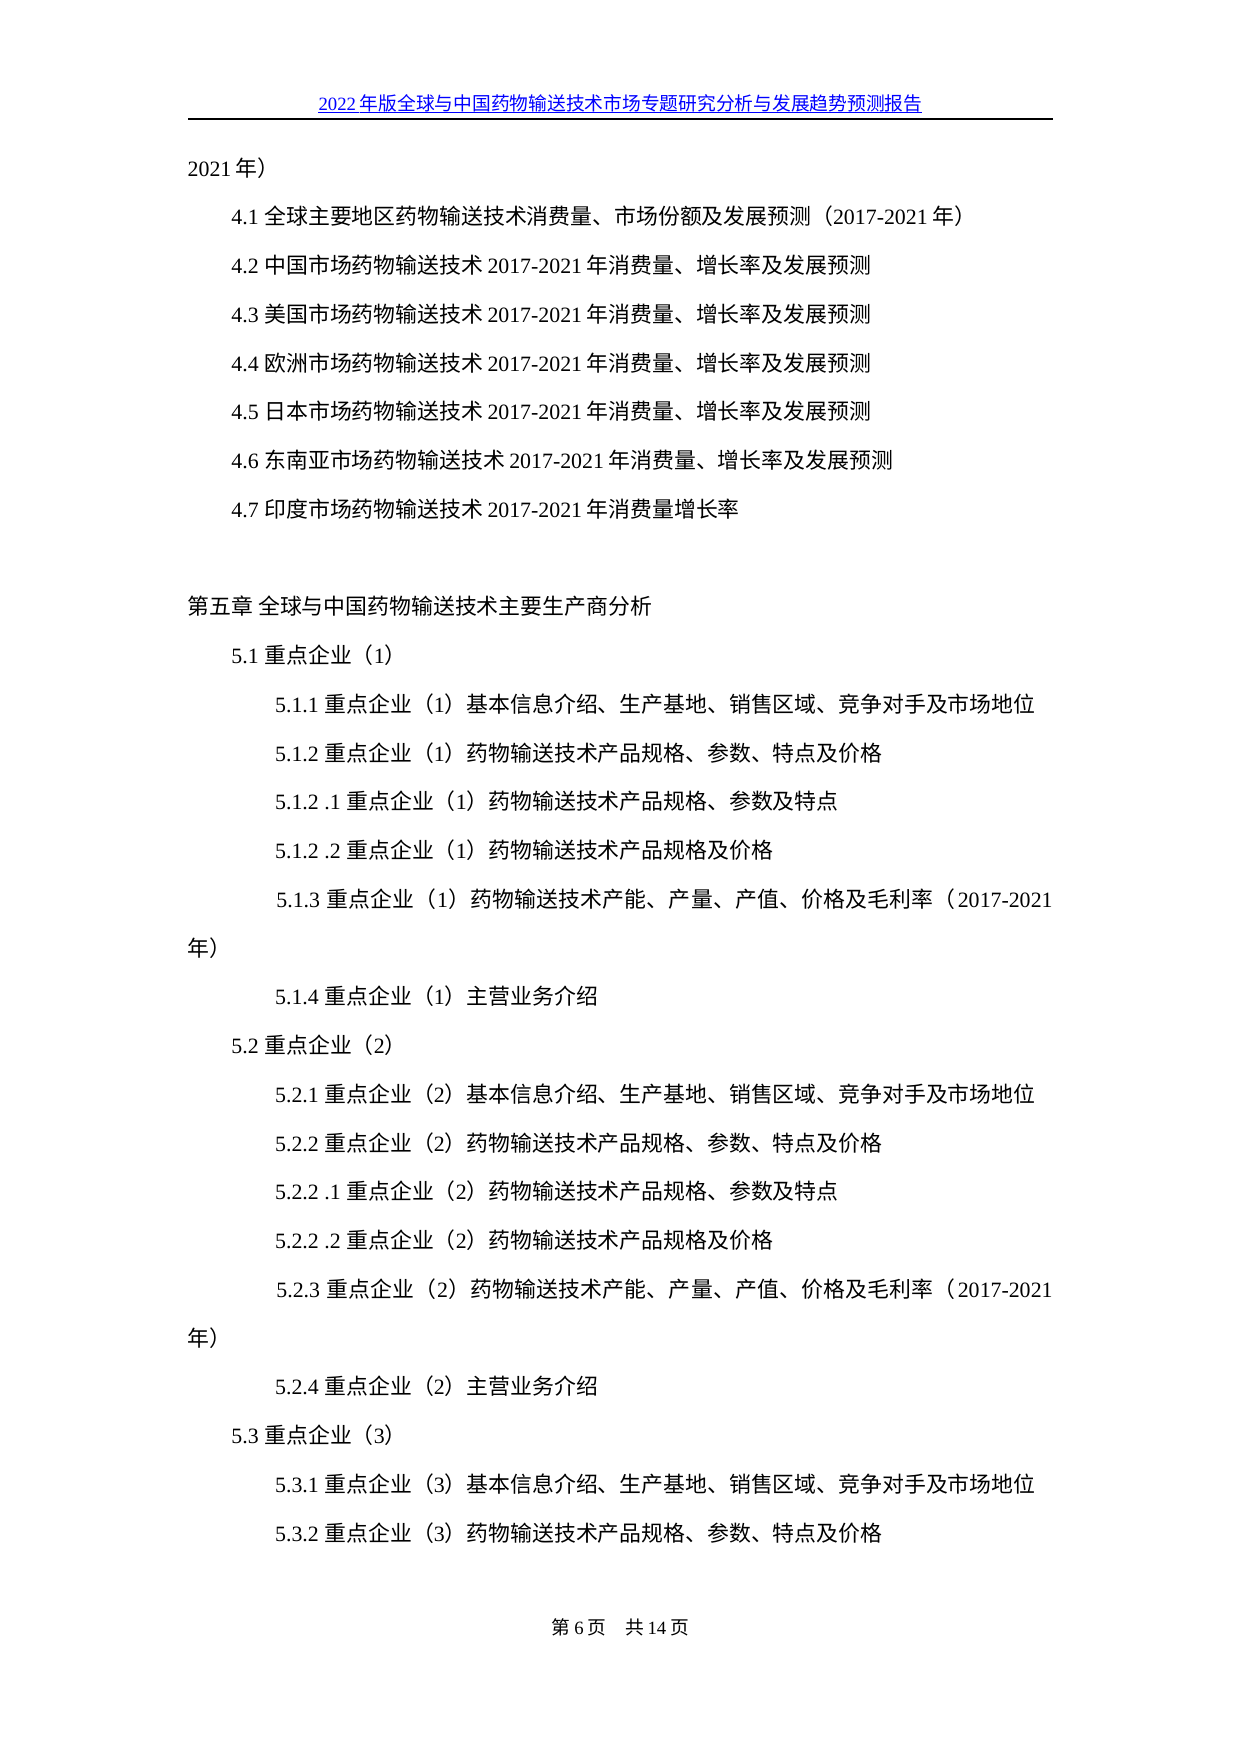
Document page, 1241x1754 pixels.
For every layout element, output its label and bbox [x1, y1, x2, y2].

text [187, 150, 1053, 1548]
